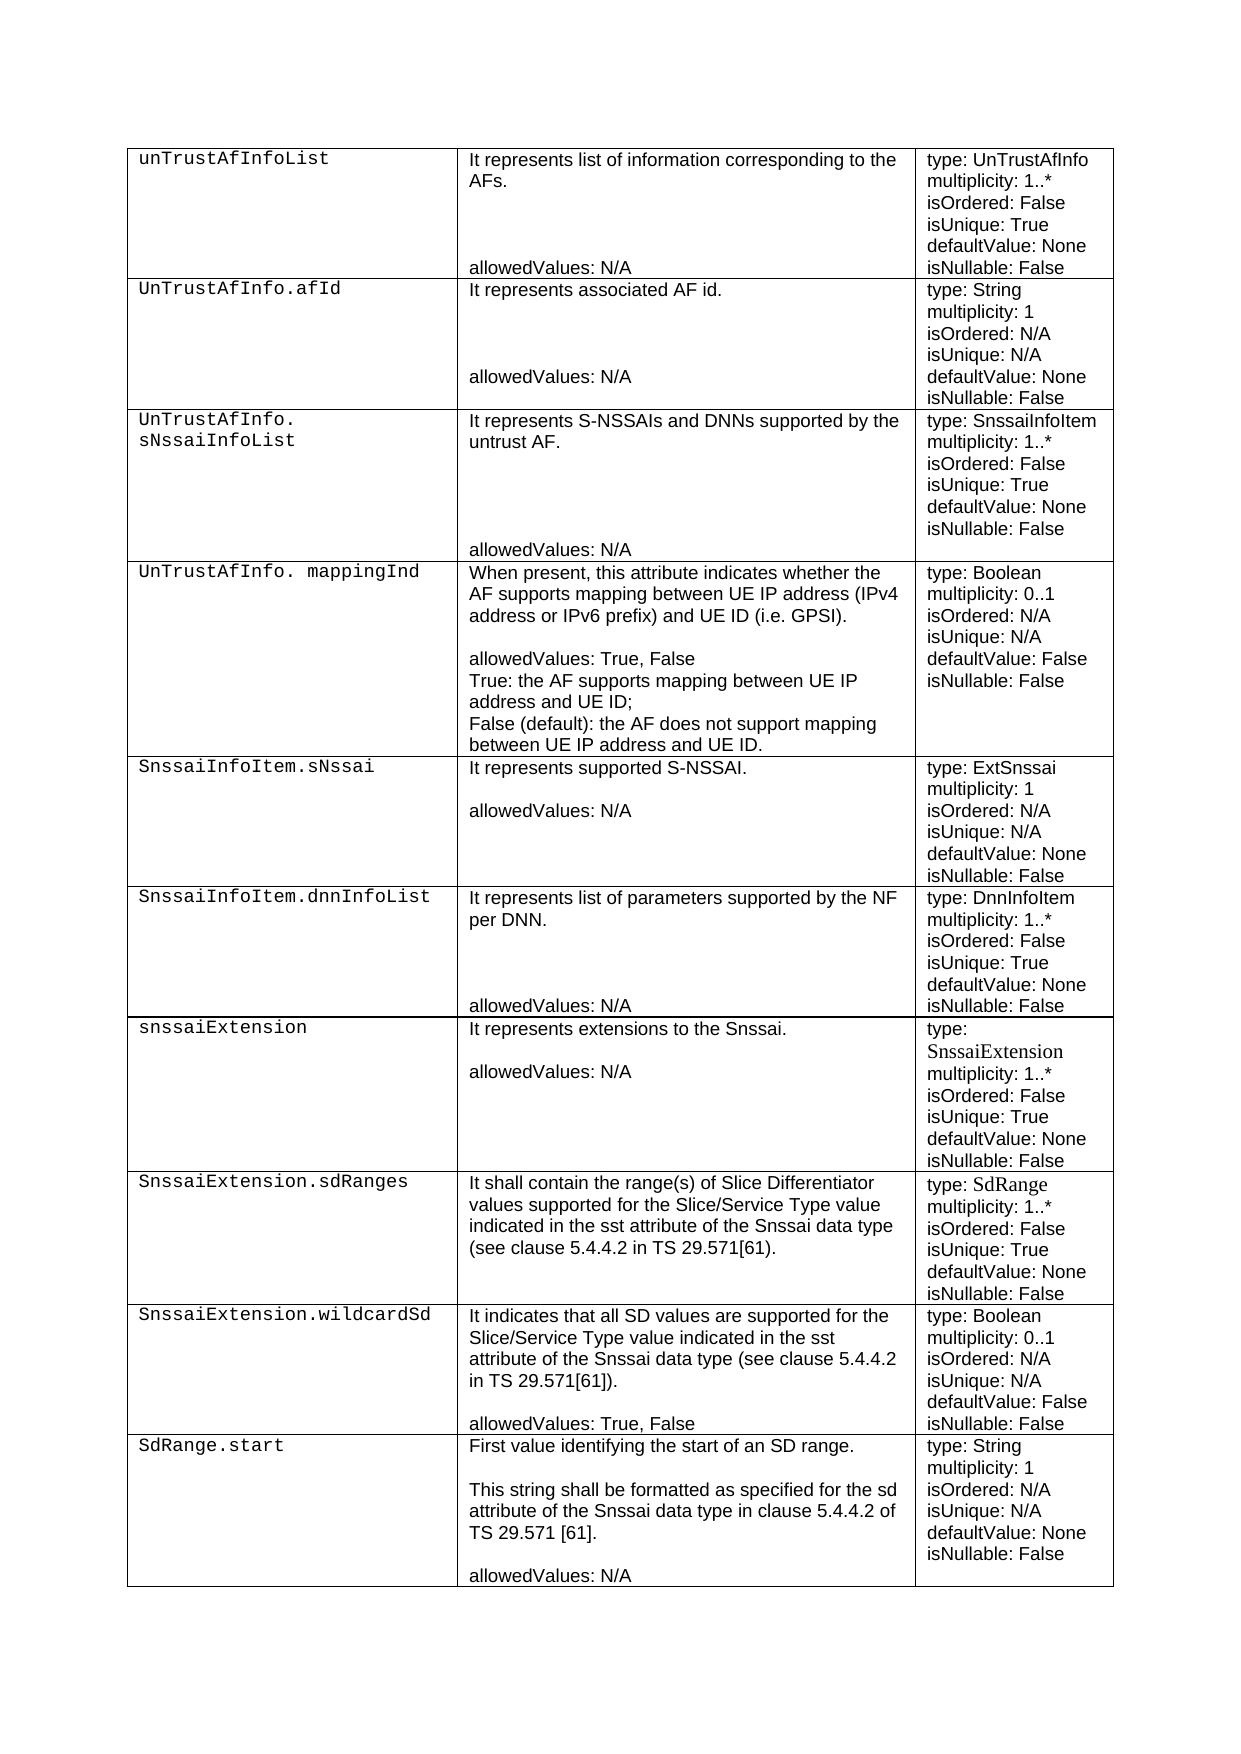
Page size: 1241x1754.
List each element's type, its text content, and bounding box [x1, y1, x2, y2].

table_cell UnTrustAfInfo. sNssaiInfoList [128, 410, 457, 561]
table_cell type: SnssaiExtension multiplicity: 1..* isOrdered: False isUnique: True defaultValue: None isNullable: False [916, 1018, 1113, 1171]
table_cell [916, 1435, 1113, 1586]
table_cell type: ExtSnssai multiplicity: 1 isOrdered: N/A isUnique: N/A defaultValue: None isNullable: False [916, 757, 1113, 886]
table_cell It represents list of information corresponding to the AFs. allowedValues: N/A [458, 149, 915, 278]
table_cell It represents list of parameters supported by the NF per DNN. allowedValues: N/A [458, 887, 915, 1016]
table_cell It indicates that all SD values are supported for the Slice/Service Type value indicated in the sst attribute of the Snssai data type (see clause 5.4.4.2 in TS 29.571[61]). allowedValues: True, False [458, 1305, 915, 1434]
table_cell It shall contain the range(s) of Slice Differentiator values supported for the Slice/Service Type value indicated in the sst attribute of the Snssai data type (see clause 5.4.4.2 in TS 29.571[61). [458, 1172, 915, 1304]
table_cell It represents associated AF id. allowedValues: N/A [458, 279, 915, 408]
table_cell First value identifying the start of an SD range. This string shall be formatted as specified for the sd attribute of the Snssai data type in clause 5.4.4.2 of TS 29.571 [61]. allowedValues: N/A [458, 1435, 915, 1586]
table_cell type: DnnInfoItem multiplicity: 1..* isOrdered: False isUnique: True defaultValue: None isNullable: False [916, 887, 1113, 1016]
table_cell type: String multiplicity: 1 isOrdered: N/A isUnique: N/A defaultValue: None isNullable: False [916, 279, 1113, 408]
table_cell It represents S-NSSAIs and DNNs supported by the untrust AF. allowedValues: N/A [458, 410, 915, 561]
table_cell unTrustAfInfoList [128, 149, 457, 278]
table_cell snssaiExtension [128, 1018, 457, 1171]
table_cell type: SnssaiInfoItem multiplicity: 1..* isOrdered: False isUnique: True defaultValue: None isNullable: False [916, 410, 1113, 561]
table_cell SnssaiInfoItem.dnnInfoList [128, 887, 457, 1016]
table_cell SnssaiExtension.wildcardSd [128, 1305, 457, 1434]
table_cell UnTrustAfInfo.afId [128, 279, 457, 408]
table_cell UnTrustAfInfo. mappingInd [128, 562, 457, 756]
table_cell type: Boolean multiplicity: 0..1 isOrdered: N/A isUnique: N/A defaultValue: False isNullable: False [916, 1305, 1113, 1434]
table_cell When present, this attribute indicates whether the AF supports mapping between UE IP address (IPv4 address or IPv6 prefix) and UE ID (i.e. GPSI). allowedValues: True, False True: the AF supports mapping between UE IP address and UE ID; False (default): the AF does not support mapping between UE IP address and UE ID. [458, 562, 915, 756]
table_cell SnssaiExtension.sdRanges [128, 1172, 457, 1304]
table_cell It represents supported S-NSSAI. allowedValues: N/A [458, 757, 915, 886]
table_cell type: Boolean multiplicity: 0..1 isOrdered: N/A isUnique: N/A defaultValue: False isNullable: False [916, 562, 1113, 756]
table_cell It represents extensions to the Snssai. allowedValues: N/A [458, 1018, 915, 1171]
table_cell type: UnTrustAfInfo multiplicity: 1..* isOrdered: False isUnique: True defaultValue: None isNullable: False [916, 149, 1113, 278]
table_cell SdRange.start [128, 1435, 457, 1586]
table_cell type: SdRange multiplicity: 1..* isOrdered: False isUnique: True defaultValue: None isNullable: False [916, 1172, 1113, 1304]
table_cell SnssaiInfoItem.sNssai [128, 757, 457, 886]
